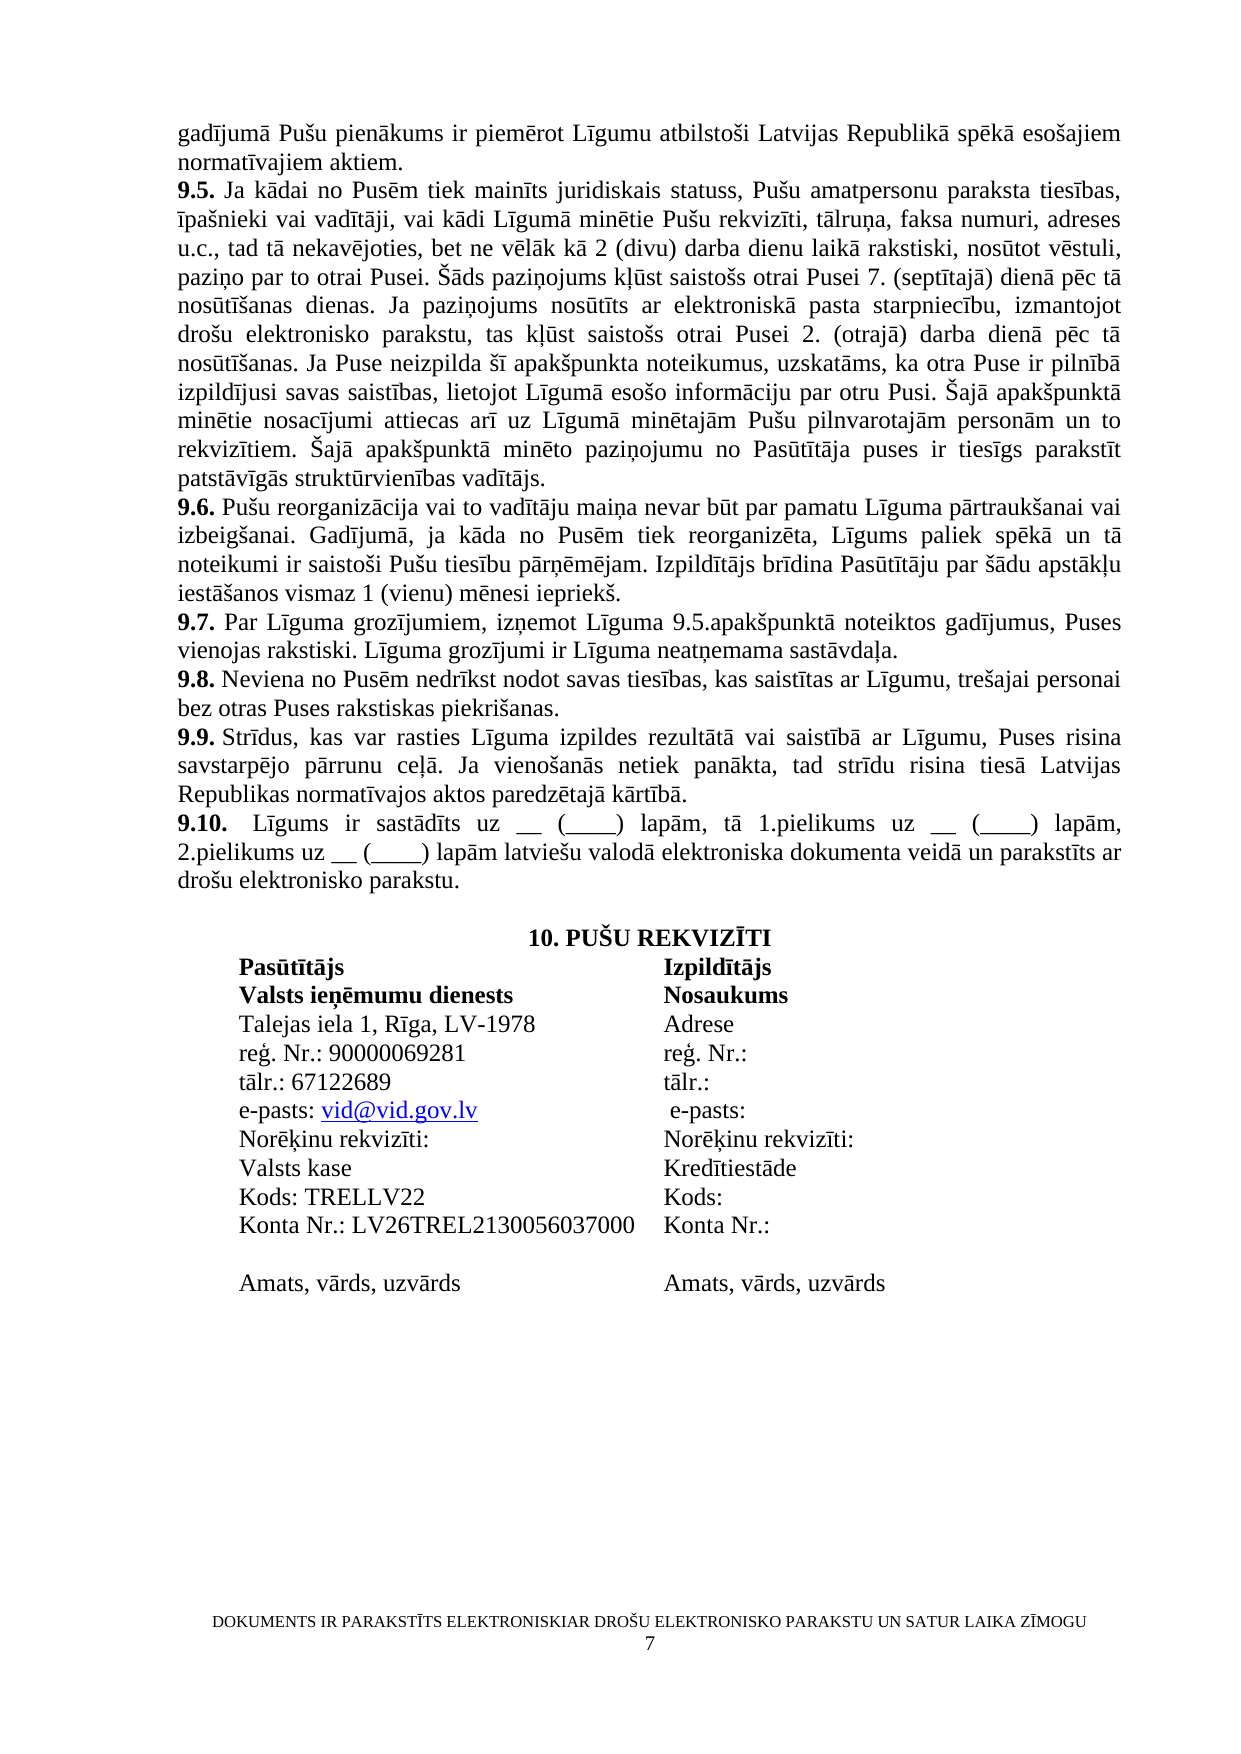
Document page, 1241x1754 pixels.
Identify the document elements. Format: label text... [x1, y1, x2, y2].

list Līgums ir sastādīts uz __ (____) lapām, tā 1.pielikums uz __ (____) lapām, 2.pielikums uz __ (____) lapām latviešu valodā elektroniska dokumenta veidā un parakstīts ar drošu elektronisko parakstu. [177, 808, 1122, 894]
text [177, 118, 1122, 176]
text 9.8. Neviena no Pusēm nedrīkst nodot savas tiesības, kas saistītas ar Līgumu, trešajai personai bez otras Puses rakstiskas piekrišanas. [177, 664, 1122, 722]
text 10. PUŠU REKVIZĪTI [177, 923, 1122, 952]
text 9.7. Par Līguma grozījumiem, izņemot Līguma 9.5.apakšpunktā noteiktos gadījumus, Puses vienojas rakstiski. Līguma grozījumi ir Līguma neatņemama sastāvdaļa. [177, 607, 1122, 664]
table_header Pasūtītājs Valsts ieņēmumu dienests Talejas iela 1, Rīga, LV-1978 reģ. Nr.: 90000069281 tālr.: 67122689 e-pasts: vid@vid.gov.lv Norēķinu rekvizīti: Valsts kase Kods: TRELLV22 Konta Nr.: LV26TREL2130056037000 Amats, vārds, uzvārds [227, 952, 652, 1297]
table_header Izpildītājs Nosaukums Adrese reģ. Nr.: tālr.: e-pasts: Norēķinu rekvizīti: Kredītiestāde Kods: Konta Nr.: Amats, vārds, uzvārds [652, 952, 1157, 1297]
text 9.6. Pušu reorganizācija vai to vadītāju maiņa nevar būt par pamatu Līguma pārtraukšanai vai izbeigšanai. Gadījumā, ja kāda no Pusēm tiek reorganizēta, Līgums paliek spēkā un tā noteikumi ir saistoši Pušu tiesību pārņēmējam. Izpildītājs brīdina Pasūtītāju par šādu apstākļu iestāšanos vismaz 1 (vienu) mēnesi iepriekš. [177, 492, 1122, 607]
list Strīdus, kas var rasties Līguma izpildes rezultātā vai saistībā ar Līgumu, Puses risina savstarpējo pārrunu ceļā. Ja vienošanās netiek panākta, tad strīdu risina tiesā Latvijas Republikas normatīvajos aktos paredzētajā kārtībā. [177, 722, 1122, 808]
text 9.5. Ja kādai no Pusēm tiek mainīts juridiskais statuss, Pušu amatpersonu paraksta tiesības, īpašnieki vai vadītāji, vai kādi Līgumā minētie Pušu rekvizīti, tālruņa, faksa numuri, adreses u.c., tad tā nekavējoties, bet ne vēlāk kā 2 (divu) darba dienu laikā rakstiski, nosūtot vēstuli, paziņo par to otrai Pusei. Šāds paziņojums kļūst saistošs otrai Pusei 7. (septītajā) dienā pēc tā nosūtīšanas dienas. Ja paziņojums nosūtīts ar elektroniskā pasta starpniecību, izmantojot drošu elektronisko parakstu, tas kļūst saistošs otrai Pusei 2. (otrajā) darba dienā pēc tā nosūtīšanas. Ja Puse neizpilda šī apakšpunkta noteikumus, uzskatāms, ka otra Puse ir pilnībā izpildījusi savas saistības, lietojot Līgumā esošo informāciju par otru Pusi. Šajā apakšpunktā minētie nosacījumi attiecas arī uz Līgumā minētajām Pušu pilnvarotajām personām un to rekvizītiem. Šajā apakšpunktā minēto paziņojumu no Pasūtītāja puses ir tiesīgs parakstīt patstāvīgās struktūrvienības vadītājs. [177, 176, 1122, 492]
